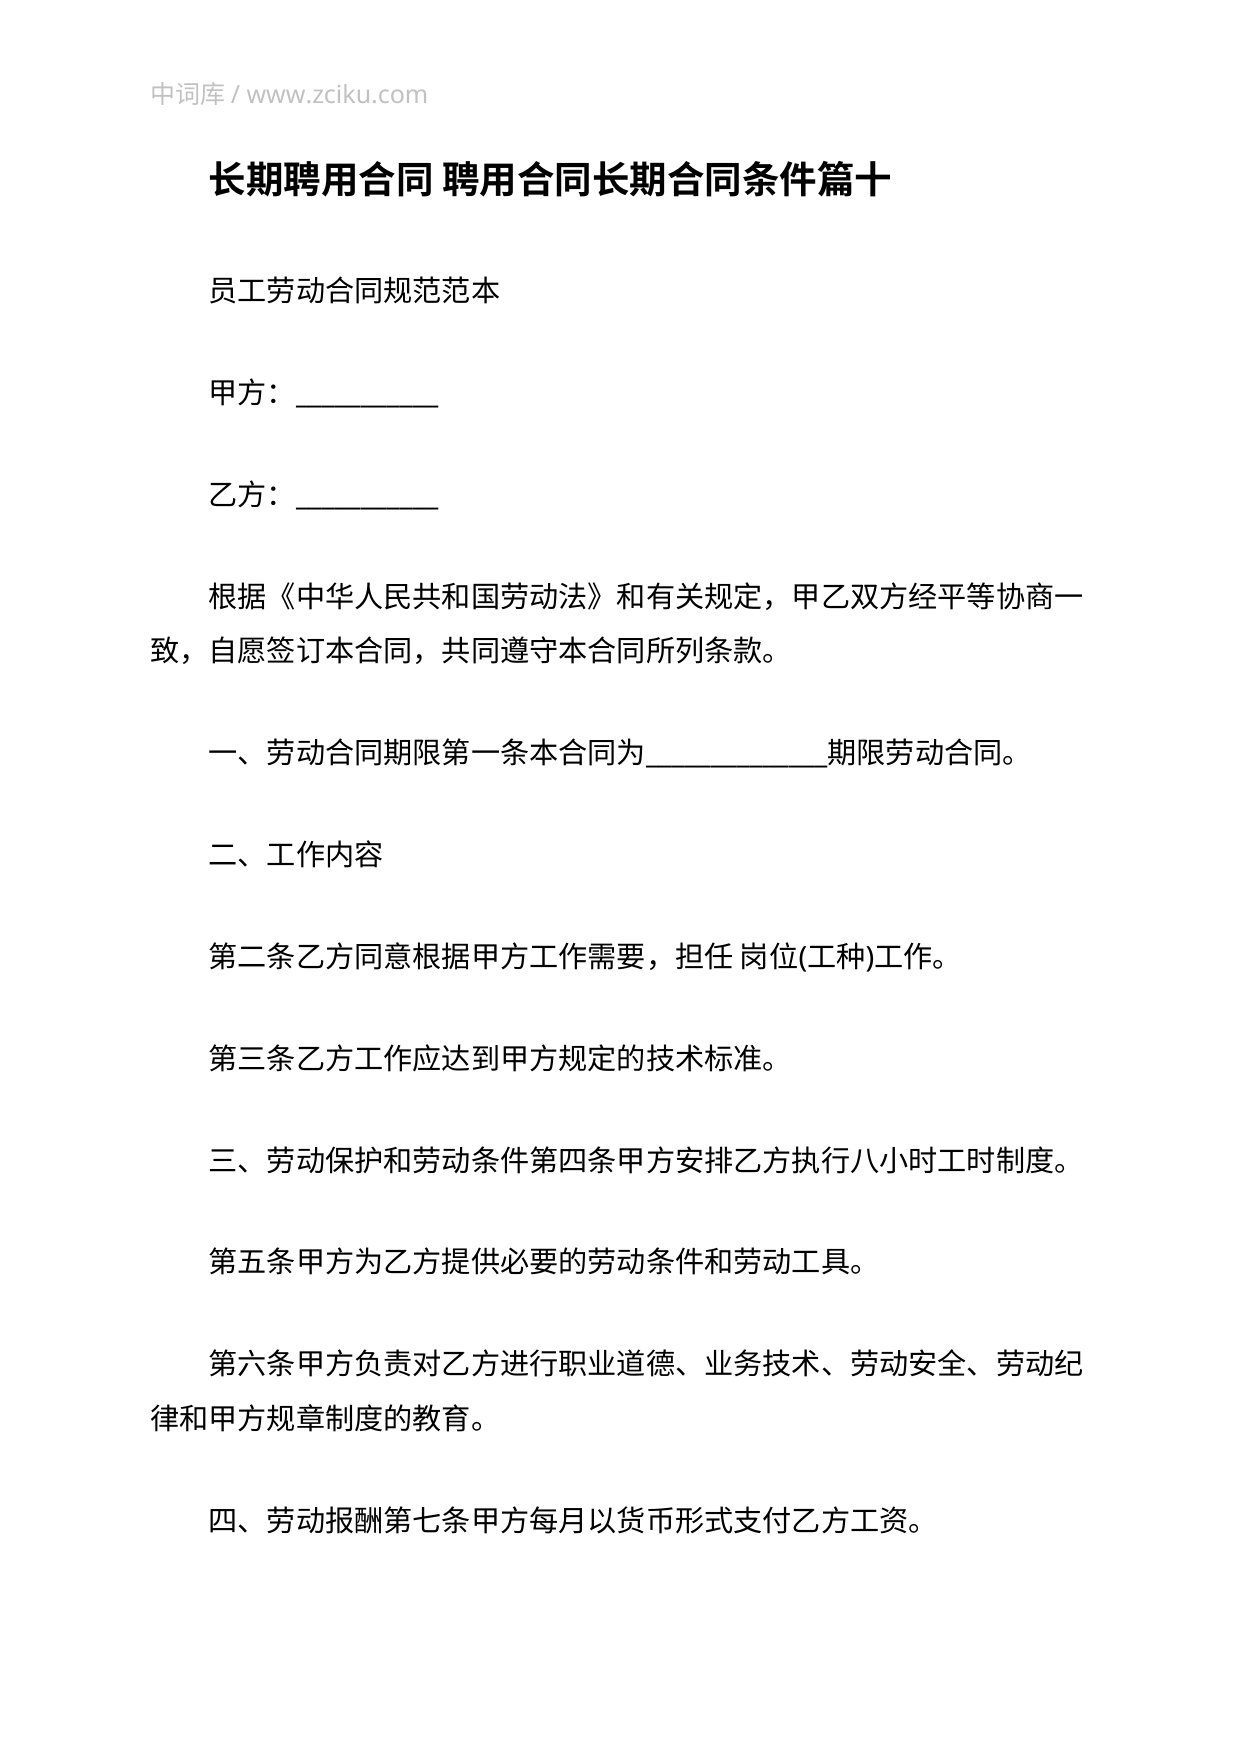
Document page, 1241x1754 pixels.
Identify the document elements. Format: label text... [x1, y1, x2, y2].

text 三、劳动保护和劳动条件第四条甲方安排乙方执行八小时工时制度。 [150, 1137, 1090, 1179]
text 员工劳动合同规范范本 [150, 267, 1090, 310]
text 第三条乙方工作应达到甲方规定的技术标准。 [150, 1036, 1090, 1078]
text 第六条甲方负责对乙方进行职业道德、业务技术、劳动安全、劳动纪律和甲方规章制度的教育。 [150, 1341, 1090, 1438]
text 乙方：___________ [150, 471, 1090, 513]
text 根据《中华人民共和国劳动法》和有关规定，甲乙双方经平等协商一致，自愿签订本合同，共同遵守本合同所列条款。 [150, 573, 1090, 670]
text 一、劳动合同期限第一条本合同为______________期限劳动合同。 [150, 730, 1090, 772]
text 四、劳动报酬第七条甲方每月以货币形式支付乙方工资。 [150, 1497, 1090, 1540]
text 第五条甲方为乙方提供必要的劳动条件和劳动工具。 [150, 1239, 1090, 1281]
text 第二条乙方同意根据甲方工作需要，担任 岗位(工种)工作。 [150, 933, 1090, 976]
text 长期聘用合同 聘用合同长期合同条件篇十 [150, 150, 1090, 204]
text 二、工作内容 [150, 832, 1090, 874]
text 甲方：___________ [150, 369, 1090, 412]
